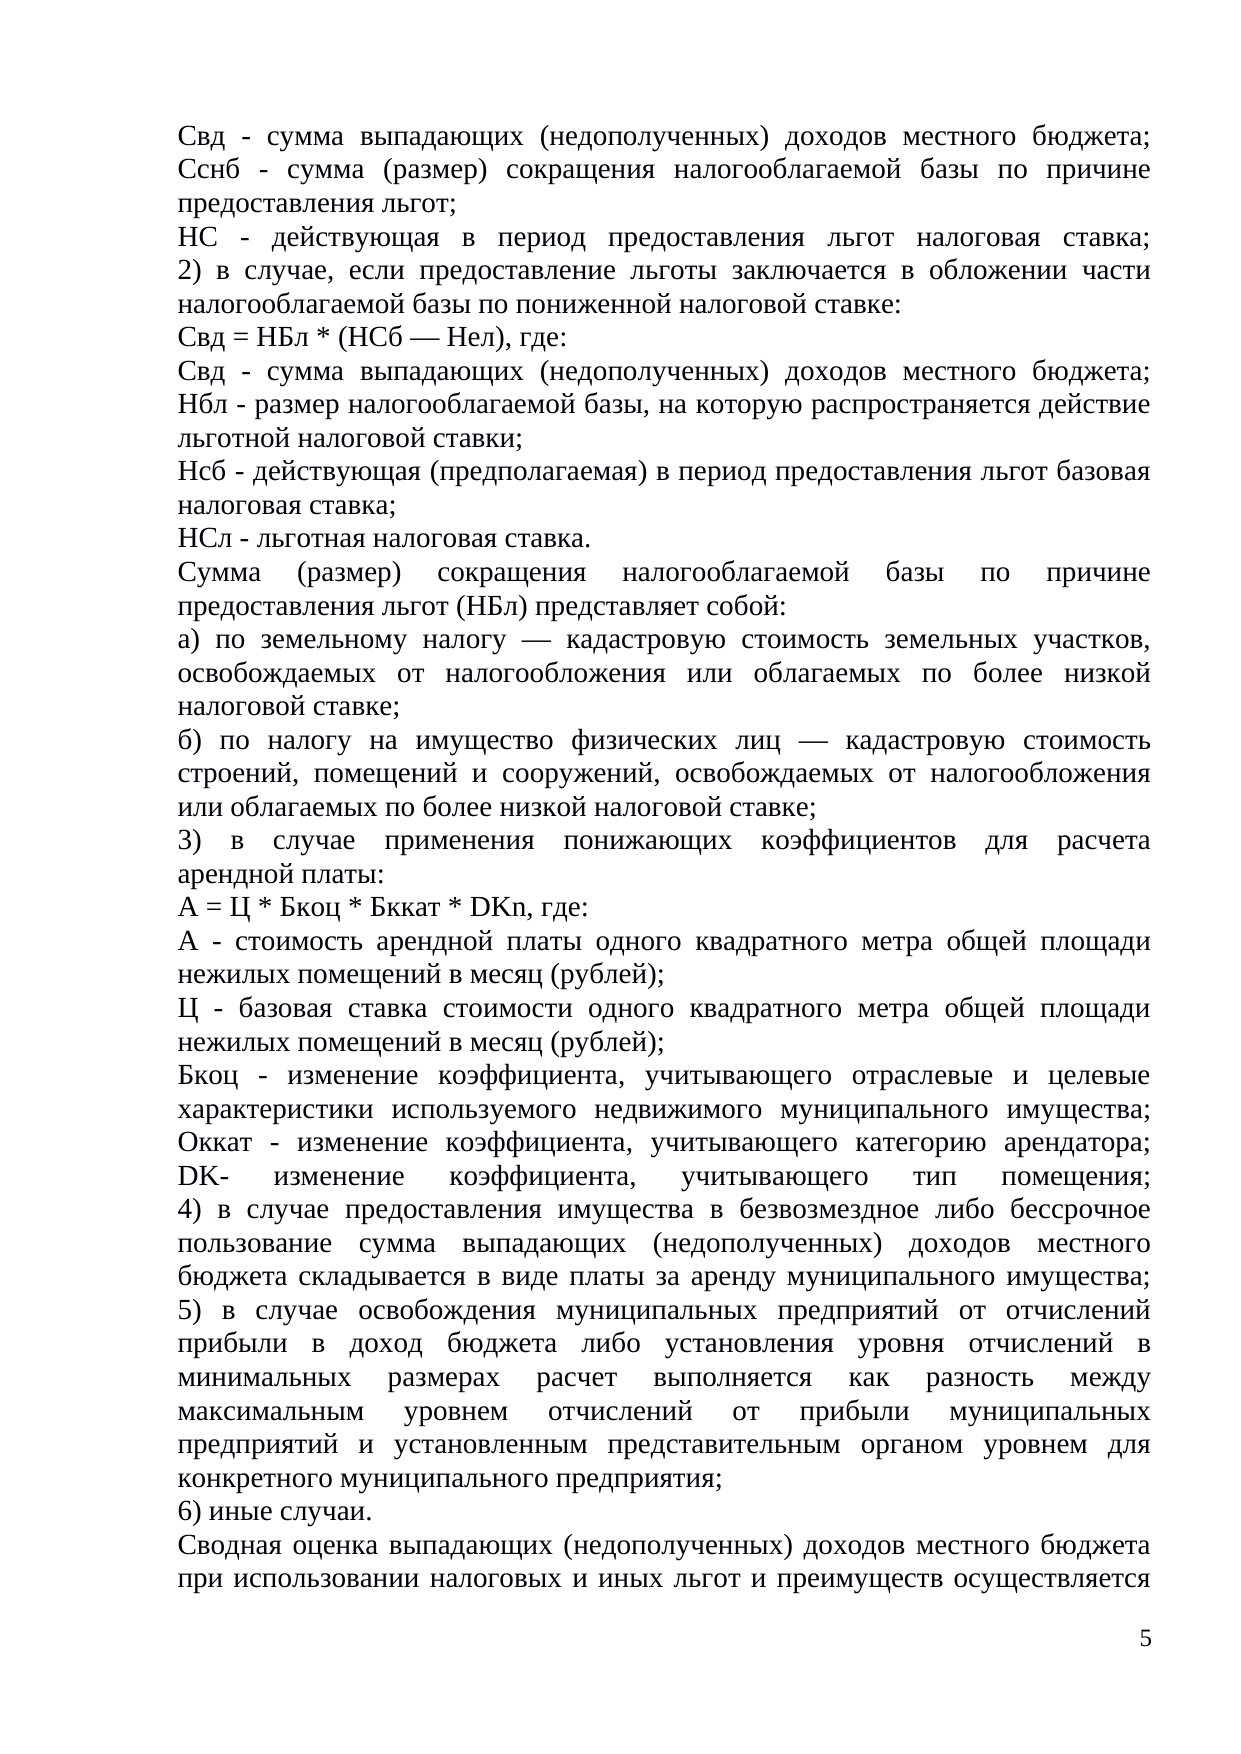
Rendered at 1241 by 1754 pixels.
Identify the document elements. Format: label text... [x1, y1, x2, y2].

text НСл - льготная налоговая ставка. [177, 521, 1152, 554]
text 3) в случае применения понижающих коэффициентов для расчета арендной платы: [177, 822, 1152, 889]
text 6) иные случаи. [177, 1493, 1152, 1527]
text б) по налогу на имущество физических лиц — кадастровую стоимость строений, помещений и сооружений, освобождаемых от налогообложения или облагаемых по более низкой налоговой ставке; [177, 722, 1152, 822]
text Бкоц - изменение коэффициента, учитывающего отраслевые и целевые характеристики используемого недвижимого муниципального имущества; Оккат - изменение коэффициента, учитывающего категорию арендатора; DK- изменение коэффициента, учитывающего тип помещения; 4) в случае предоставления имущества в безвозмездное либо бессрочное пользование сумма выпадающих (недополученных) доходов местного бюджета складывается в виде платы за аренду муниципального имущества; 5) в случае освобождения муниципальных предприятий от отчислений прибыли в доход бюджета либо установления уровня отчислений в минимальных размерах расчет выполняется как разность между максимальным уровнем отчислений от прибыли муниципальных предприятий и установленным представительным органом уровнем для конкретного муниципального предприятия; [177, 1057, 1152, 1493]
text А = Ц * Бкоц * Бккат * DKn, где: [177, 889, 1152, 923]
text А - стоимость арендной платы одного квадратного метра общей площади нежилых помещений в месяц (рублей); [177, 923, 1152, 990]
text Ц - базовая ставка стоимости одного квадратного метра общей площади нежилых помещений в месяц (рублей); [177, 990, 1152, 1057]
text Свд - сумма выпадающих (недополученных) доходов местного бюджета; Нбл - размер налогооблагаемой базы, на которую распространяется действие льготной налоговой ставки; [177, 353, 1152, 453]
text Нсб - действующая (предполагаемая) в период предоставления льгот базовая налоговая ставка; [177, 453, 1152, 521]
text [177, 1527, 1152, 1594]
text а) по земельному налогу — кадастровую стоимость земельных участков, освобождаемых от налогообложения или облагаемых по более низкой налоговой ставке; [177, 621, 1152, 722]
text НС - действующая в период предоставления льгот налоговая ставка; 2) в случае, если предоставление льготы заключается в обложении части налогооблагаемой базы по пониженной налоговой ставке: [177, 219, 1152, 319]
text Свд - сумма выпадающих (недополученных) доходов местного бюджета; Сснб - сумма (размер) сокращения налогооблагаемой базы по причине предоставления льгот; [177, 118, 1152, 219]
text Сумма (размер) сокращения налогооблагаемой базы по причине предоставления льгот (НБл) представляет собой: [177, 554, 1152, 621]
text Свд = НБл * (НСб — Нел), где: [177, 319, 1152, 353]
